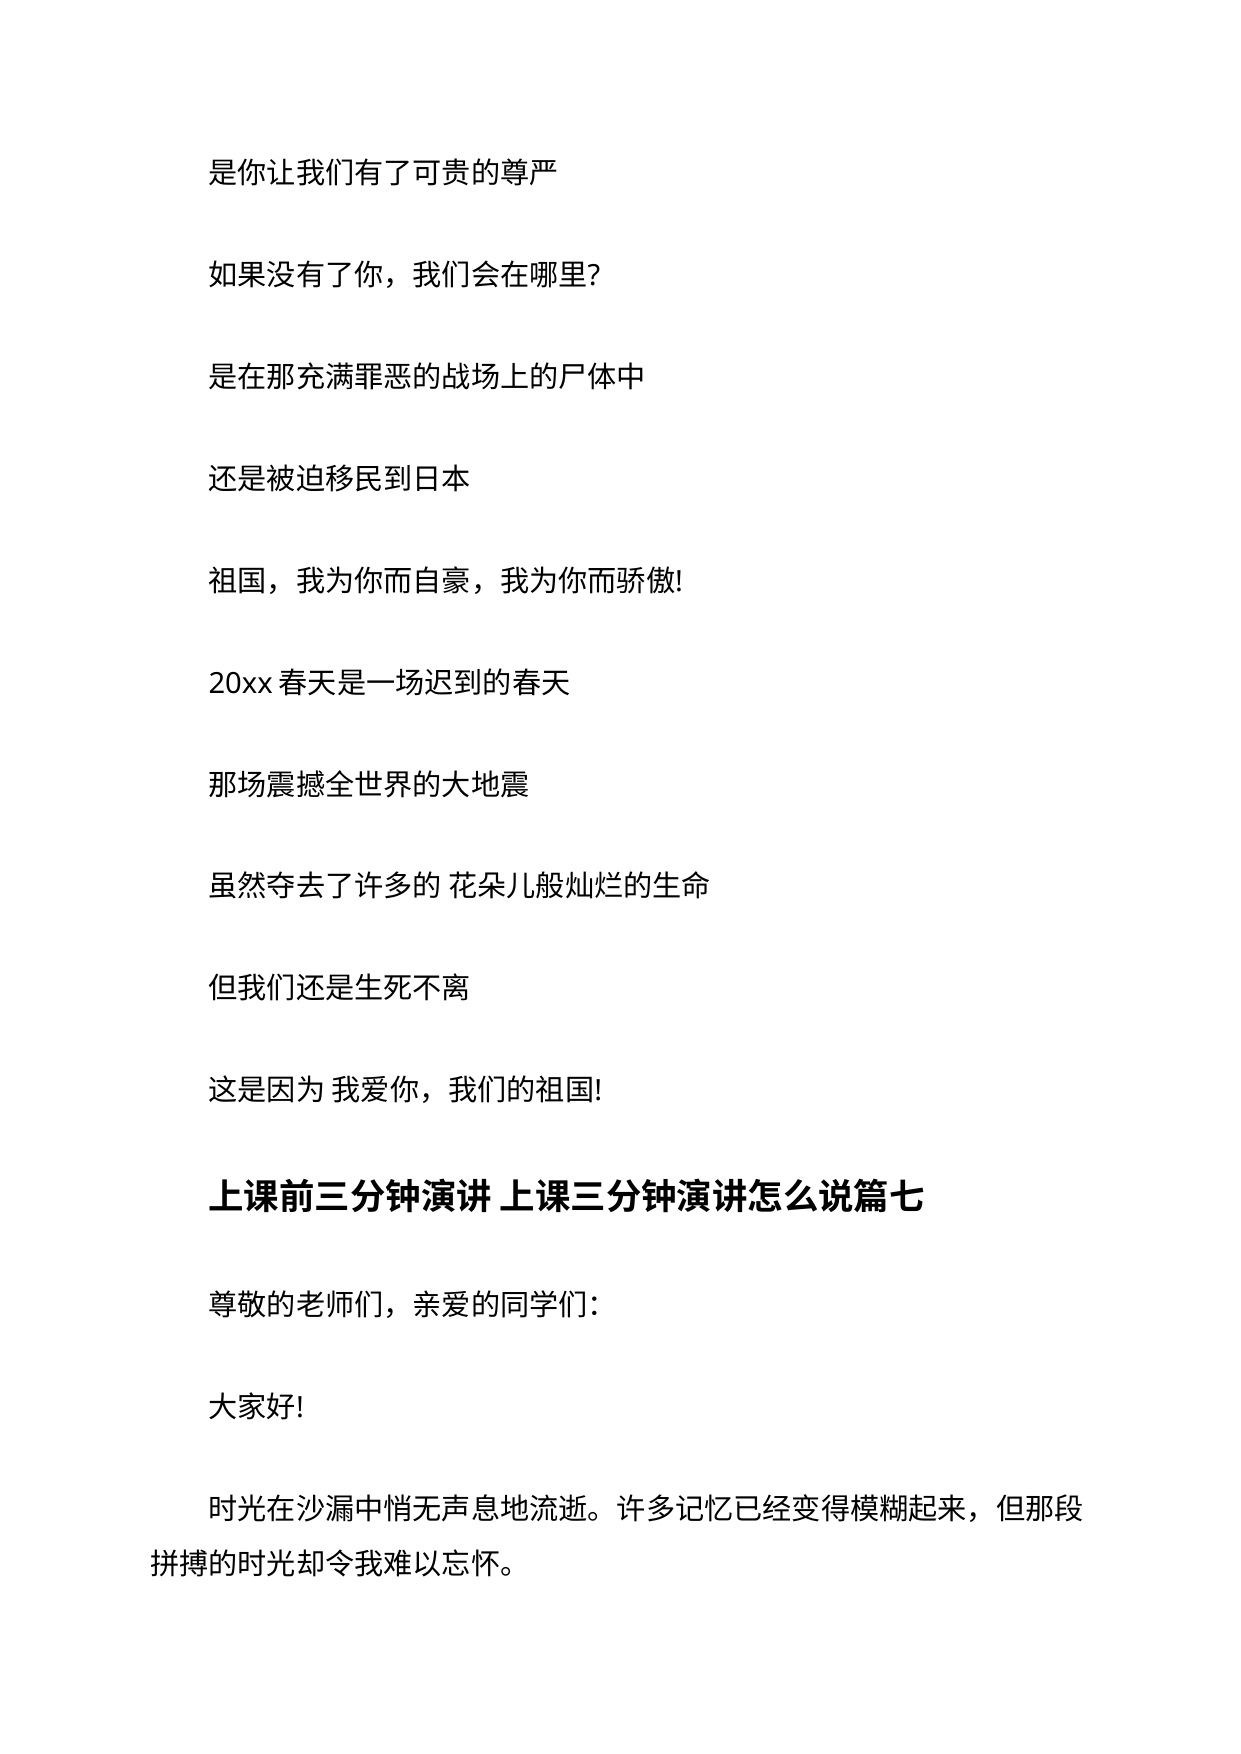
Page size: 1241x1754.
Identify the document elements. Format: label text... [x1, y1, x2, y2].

text 还是被迫移民到日本 [150, 456, 1090, 498]
text 是在那充满罪恶的战场上的尸体中 [150, 354, 1090, 396]
text 但我们还是生死不离 [150, 965, 1090, 1007]
text 尊敬的老师们，亲爱的同学们： [150, 1282, 1090, 1324]
text 大家好! [150, 1384, 1090, 1426]
text 上课前三分钟演讲 上课三分钟演讲怎么说篇七 [150, 1168, 1090, 1220]
text 虽然夺去了许多的 花朵儿般灿烂的生命 [150, 863, 1090, 905]
text 那场震撼全世界的大地震 [150, 761, 1090, 803]
text 20xx春天是一场迟到的春天 [150, 659, 1090, 702]
text 如果没有了你，我们会在哪里? [150, 252, 1090, 294]
text 这是因为 我爱你，我们的祖国! [150, 1067, 1090, 1109]
text 是你让我们有了可贵的尊严 [150, 150, 1090, 192]
text 时光在沙漏中悄无声息地流逝。许多记忆已经变得模糊起来，但那段拼搏的时光却令我难以忘怀。 [150, 1486, 1090, 1583]
text 祖国，我为你而自豪，我为你而骄傲! [150, 557, 1090, 600]
